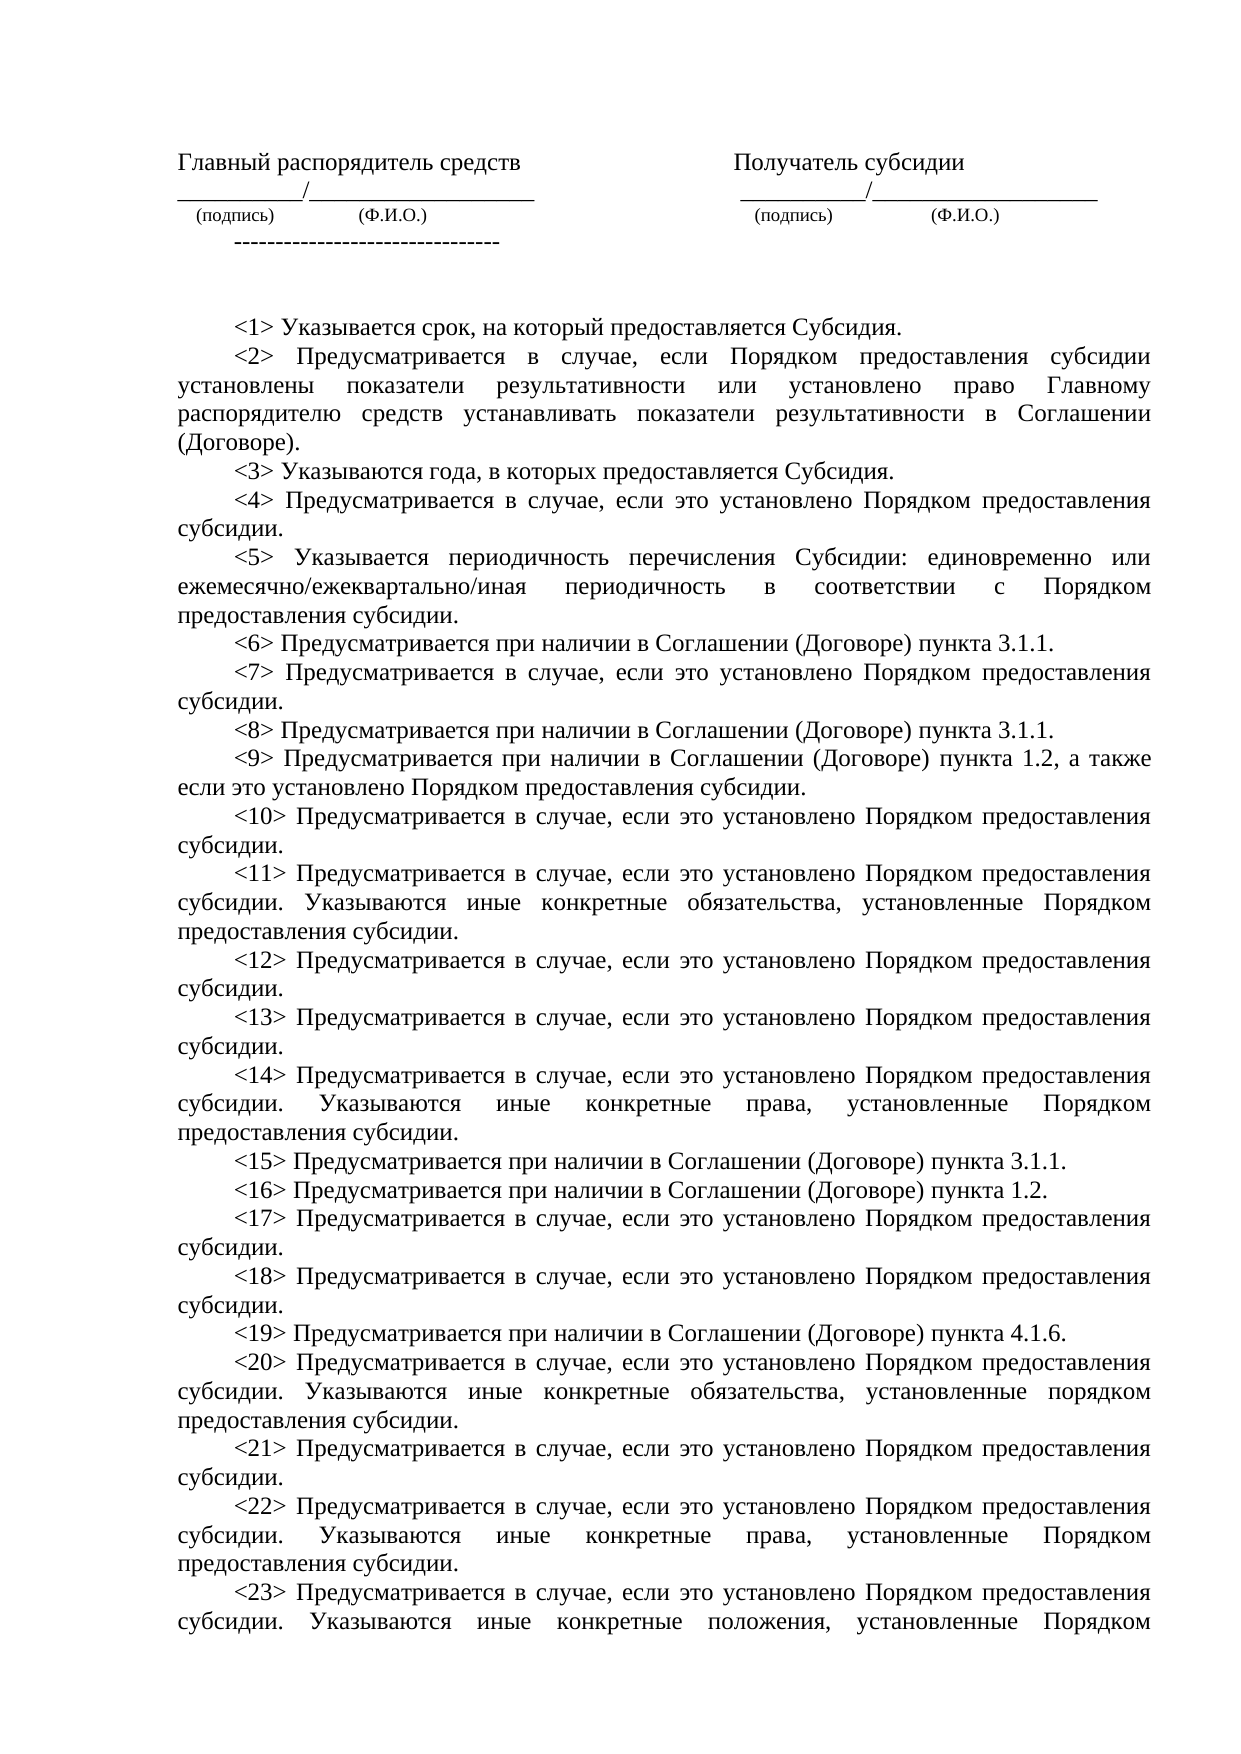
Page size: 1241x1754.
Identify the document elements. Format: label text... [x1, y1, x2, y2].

text <3> Указываются года, в которых предоставляется Субсидия. [177, 456, 1152, 485]
text <10> Предусматривается в случае, если это установлено Порядком предоставления субсидии. [177, 801, 1152, 858]
text -------------------------------- [177, 226, 1152, 255]
text <15> Предусматривается при наличии в Соглашении (Договоре) пункта 3.1.1. [177, 1146, 1152, 1175]
text (подпись) (Ф.И.О.) (подпись) (Ф.И.О.) [177, 204, 1152, 226]
text <4> Предусматривается в случае, если это установлено Порядком предоставления субсидии. [177, 485, 1152, 542]
text <7> Предусматривается в случае, если это установлено Порядком предоставления субсидии. [177, 657, 1152, 715]
text <18> Предусматривается в случае, если это установлено Порядком предоставления субсидии. [177, 1261, 1152, 1318]
text <6> Предусматривается при наличии в Соглашении (Договоре) пункта 3.1.1. [177, 628, 1152, 657]
text <11> Предусматривается в случае, если это установлено Порядком предоставления субсидии. Указываются иные конкретные обязательства, установленные Порядком предоставления субсидии. [177, 858, 1152, 945]
text <21> Предусматривается в случае, если это установлено Порядком предоставления субсидии. [177, 1433, 1152, 1491]
text <17> Предусматривается в случае, если это установлено Порядком предоставления субсидии. [177, 1203, 1152, 1261]
text <14> Предусматривается в случае, если это установлено Порядком предоставления субсидии. Указываются иные конкретные права, установленные Порядком предоставления субсидии. [177, 1060, 1152, 1146]
text <20> Предусматривается в случае, если это установлено Порядком предоставления субсидии. Указываются иные конкретные обязательства, установленные порядком предоставления субсидии. [177, 1347, 1152, 1433]
text <9> Предусматривается при наличии в Соглашении (Договоре) пункта 1.2, а также если это установлено Порядком предоставления субсидии. [177, 743, 1152, 801]
text <16> Предусматривается при наличии в Соглашении (Договоре) пункта 1.2. [177, 1175, 1152, 1203]
text <22> Предусматривается в случае, если это установлено Порядком предоставления субсидии. Указываются иные конкретные права, установленные Порядком предоставления субсидии. [177, 1491, 1152, 1577]
text <12> Предусматривается в случае, если это установлено Порядком предоставления субсидии. [177, 945, 1152, 1002]
text <19> Предусматривается при наличии в Соглашении (Договоре) пункта 4.1.6. [177, 1318, 1152, 1347]
text <13> Предусматривается в случае, если это установлено Порядком предоставления субсидии. [177, 1002, 1152, 1060]
text <1> Указывается срок, на который предоставляется Субсидия. [177, 312, 1152, 341]
text <5> Указывается периодичность перечисления Субсидии: единовременно или ежемесячно/ежеквартально/иная периодичность в соответствии с Порядком предоставления субсидии. [177, 542, 1152, 628]
text <8> Предусматривается при наличии в Соглашении (Договоре) пункта 3.1.1. [177, 715, 1152, 743]
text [177, 1577, 1152, 1635]
text Главный распорядитель средств Получатель субсидии [177, 147, 1152, 176]
text <2> Предусматривается в случае, если Порядком предоставления субсидии установлены показатели результативности или установлено право Главному распорядителю средств устанавливать показатели результативности в Соглашении (Договоре). [177, 341, 1152, 456]
text __________/__________________ __________/__________________ [177, 176, 1152, 204]
